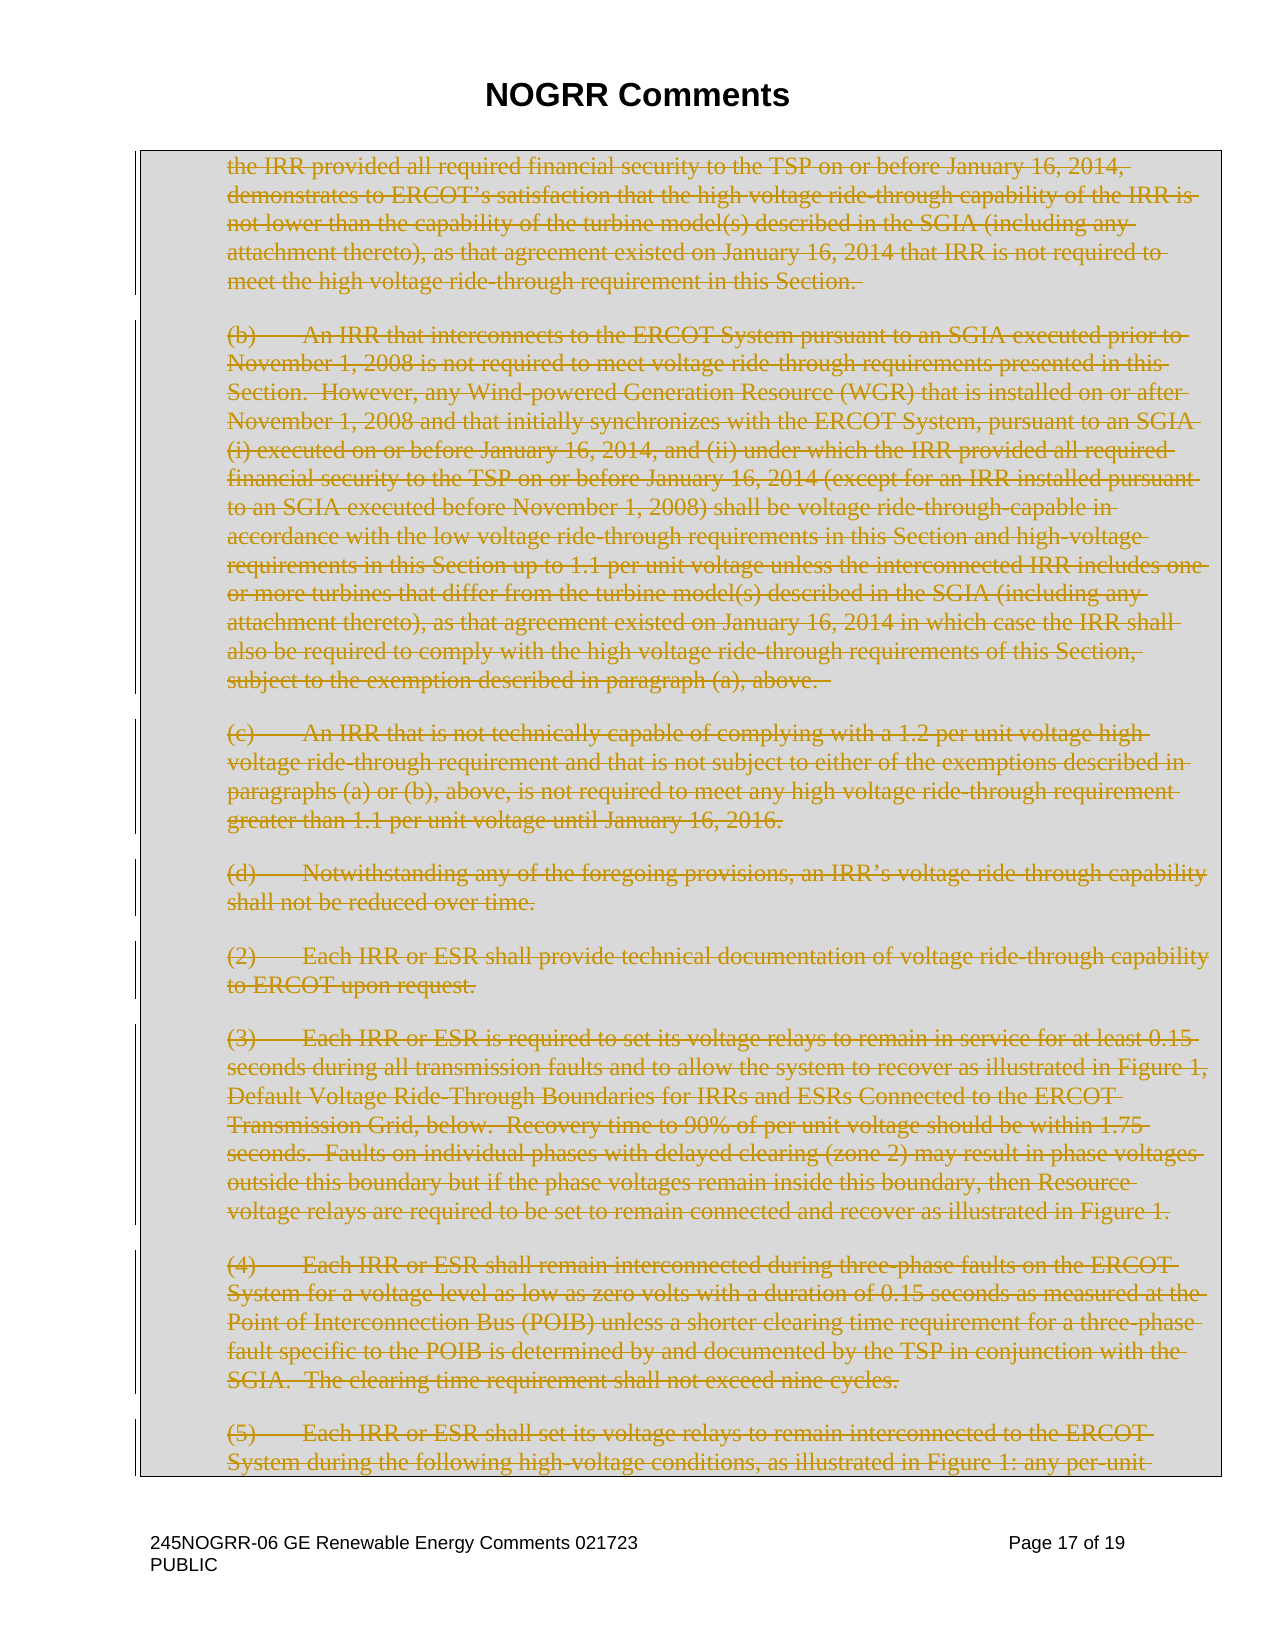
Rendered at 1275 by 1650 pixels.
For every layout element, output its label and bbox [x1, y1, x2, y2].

table_header [141, 151, 1221, 1476]
